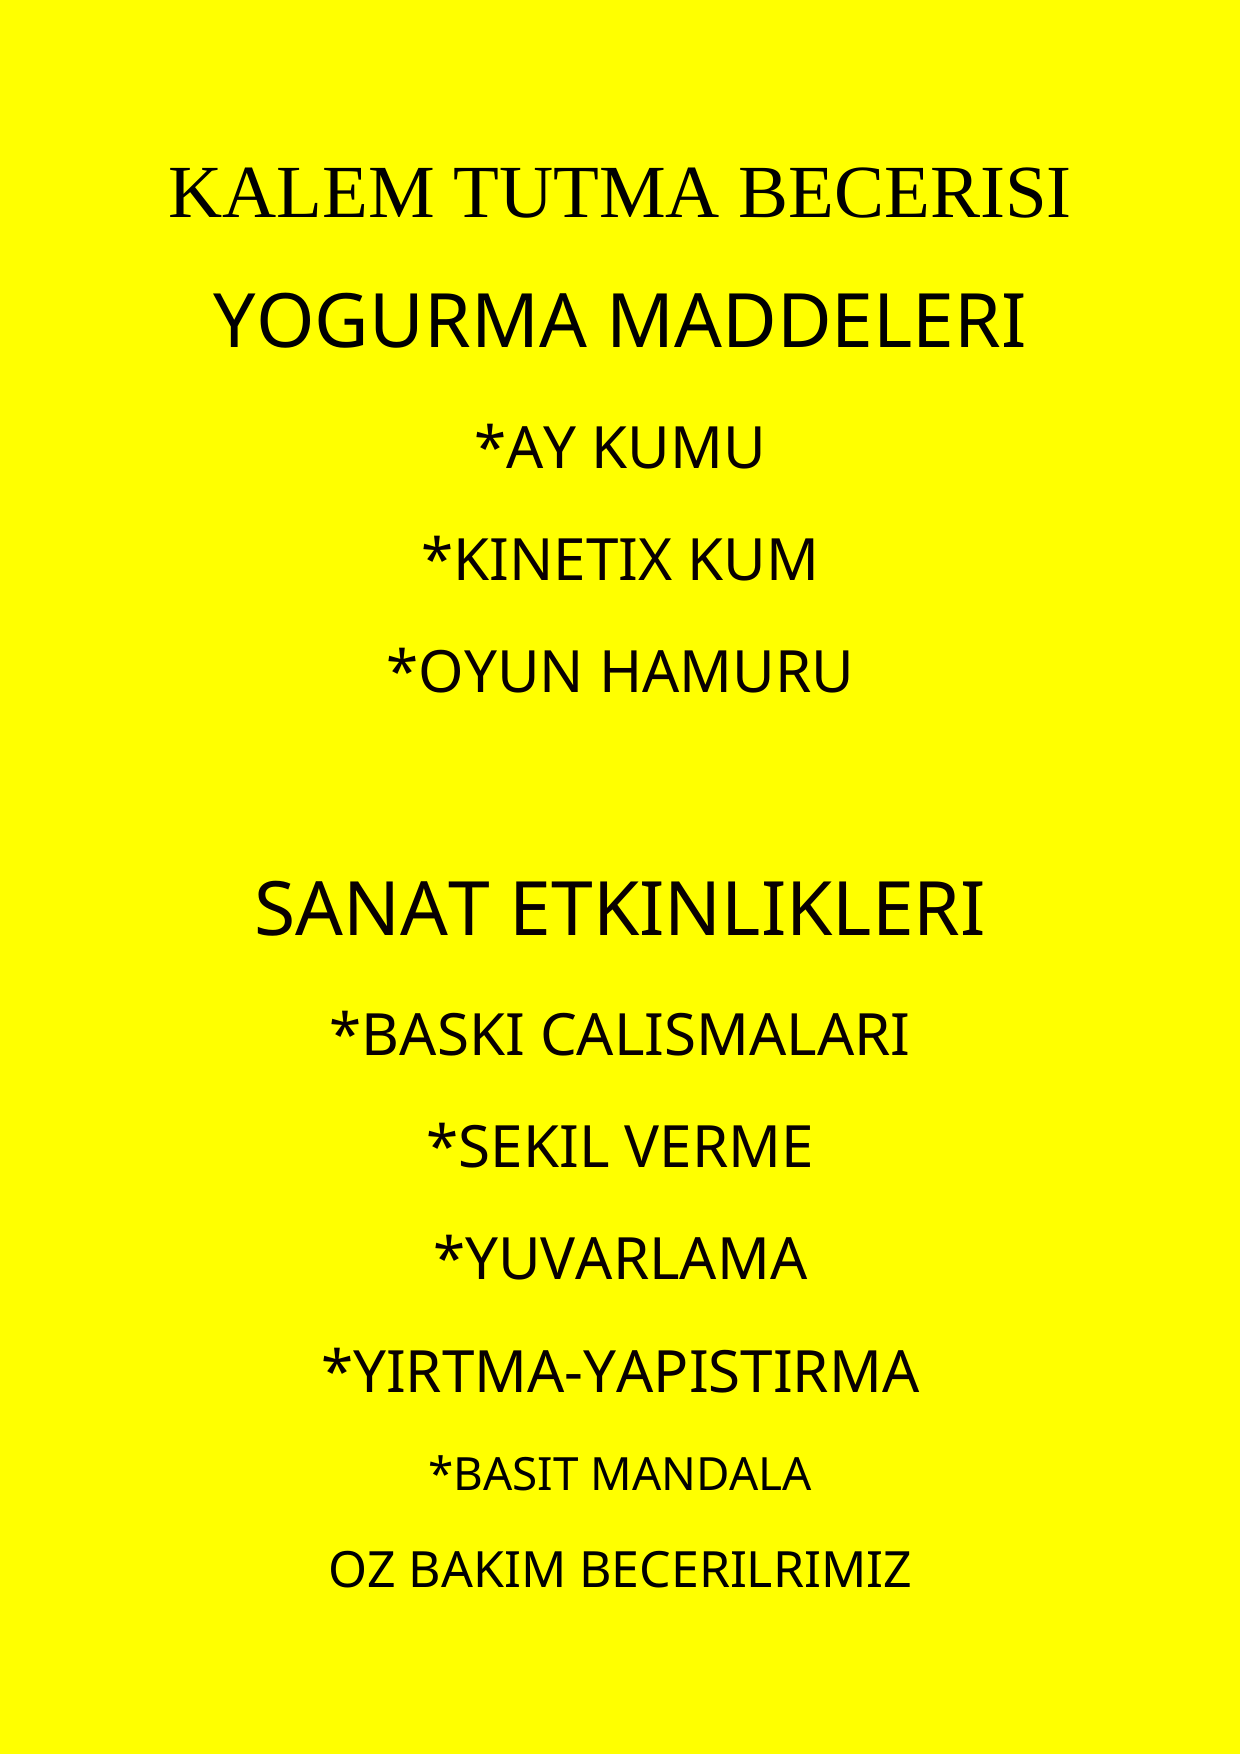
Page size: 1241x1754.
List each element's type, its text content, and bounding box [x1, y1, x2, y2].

text *OYUN HAMURU [148, 630, 1093, 710]
text *AY KUMU [148, 406, 1093, 485]
text *YUVARLAMA [148, 1217, 1093, 1297]
text *YIRTMA-YAPISTIRMA [148, 1329, 1093, 1409]
text OZ BAKIM BECERILRIMIZ [148, 1534, 1093, 1602]
text YOGURMA MADDELERI [148, 268, 1093, 370]
text SANAT ETKINLIKLERI [148, 855, 1093, 957]
text KALEM TUTMA BECERISI [148, 148, 1093, 234]
text *KINETIX KUM [148, 518, 1093, 598]
text *BASIT MANDALA [148, 1442, 1093, 1504]
text *BASKI CALISMALARI [148, 993, 1093, 1072]
text *SEKIL VERME [148, 1105, 1093, 1185]
